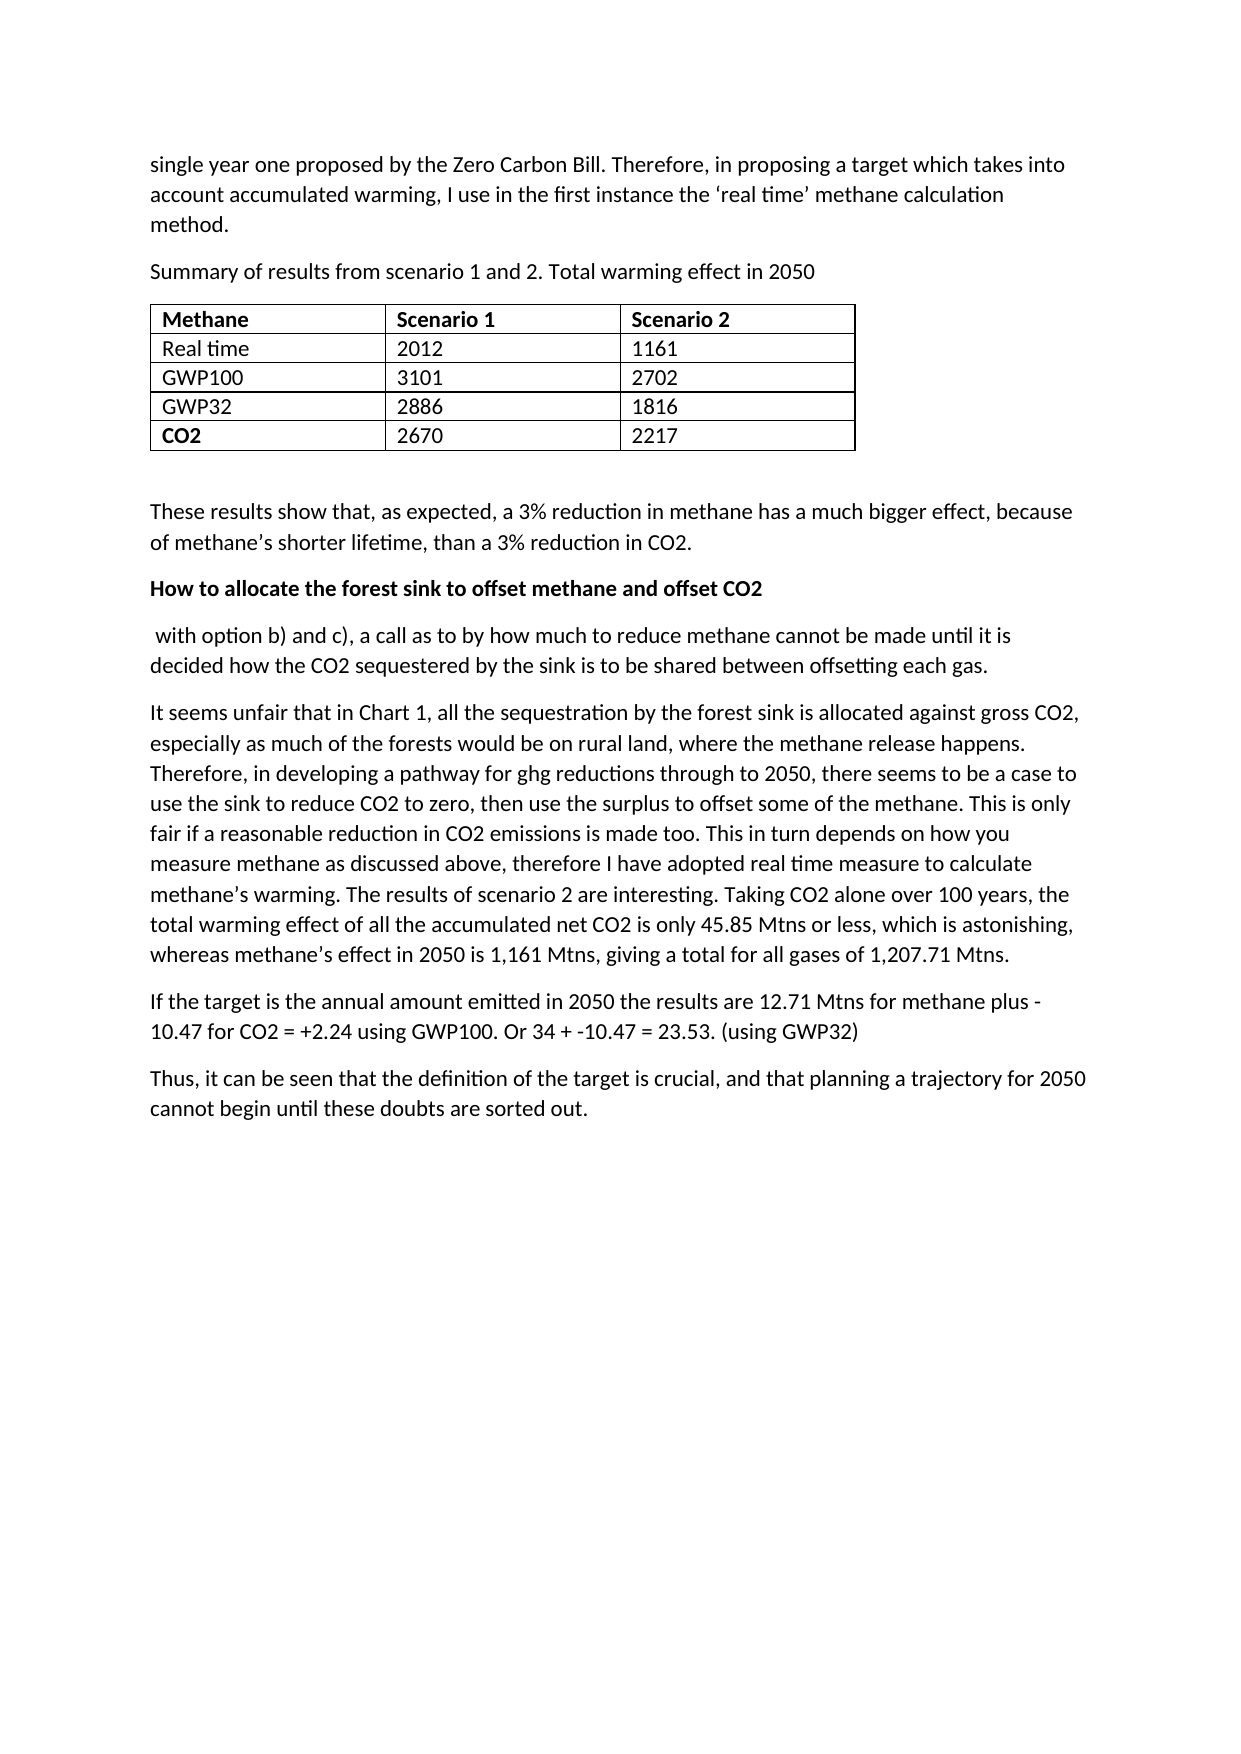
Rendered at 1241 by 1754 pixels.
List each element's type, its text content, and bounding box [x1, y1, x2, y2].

table_cell 2886 [386, 393, 620, 420]
text with option b) and c), a call as to by how much to reduce methane cannot be made until it is decided how the CO2 sequestered by the sink is to be shared between offsetting each gas. [150, 621, 1090, 679]
table_cell Real time [151, 334, 385, 362]
table_cell 2702 [621, 363, 854, 391]
table_cell GWP32 [151, 393, 385, 420]
table_cell 2670 [386, 421, 620, 449]
table_header Scenario 2 [621, 305, 854, 333]
text Thus, it can be seen that the definition of the target is crucial, and that planning a trajectory for 2050 cannot begin until these doubts are sorted out. [150, 1064, 1090, 1122]
text Summary of results from scenario 1 and 2. Total warming effect in 2050 [150, 257, 1090, 285]
table_cell GWP100 [151, 363, 385, 391]
text How to allocate the forest sink to offset methane and offset CO2 [150, 574, 1090, 602]
text These results show that, as expected, a 3% reduction in methane has a much bigger effect, because of methane’s shorter lifetime, than a 3% reduction in CO2. [150, 497, 1090, 556]
table_cell 1816 [621, 393, 854, 420]
table_cell 1161 [621, 334, 854, 362]
text It seems unfair that in Chart 1, all the sequestration by the forest sink is allocated against gross CO2, especially as much of the forests would be on rural land, where the methane release happens. Therefore, in developing a pathway for ghg reductions through to 2050, there seems to be a case to use the sink to reduce CO2 to zero, then use the surplus to offset some of the methane. This is only fair if a reasonable reduction in CO2 emissions is made too. This in turn depends on how you measure methane as discussed above, therefore I have adopted real time measure to calculate methane’s warming. The results of scenario 2 are interesting. Taking CO2 alone over 100 years, the total warming effect of all the accumulated net CO2 is only 45.85 Mtns or less, which is astonishing, whereas methane’s effect in 2050 is 1,161 Mtns, giving a total for all gases of 1,207.71 Mtns. [150, 698, 1090, 968]
text If the target is the annual amount emitted in 2050 the results are 12.71 Mtns for methane plus -10.47 for CO2 = +2.24 using GWP100. Or 34 + -10.47 = 23.53. (using GWP32) [150, 987, 1090, 1045]
table_cell CO2 [151, 421, 385, 449]
table_cell 2217 [621, 421, 854, 449]
table_cell 2012 [386, 334, 620, 362]
table_header Methane [151, 305, 385, 333]
table_header Scenario 1 [386, 305, 620, 333]
table_cell 3101 [386, 363, 620, 391]
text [150, 150, 1090, 238]
